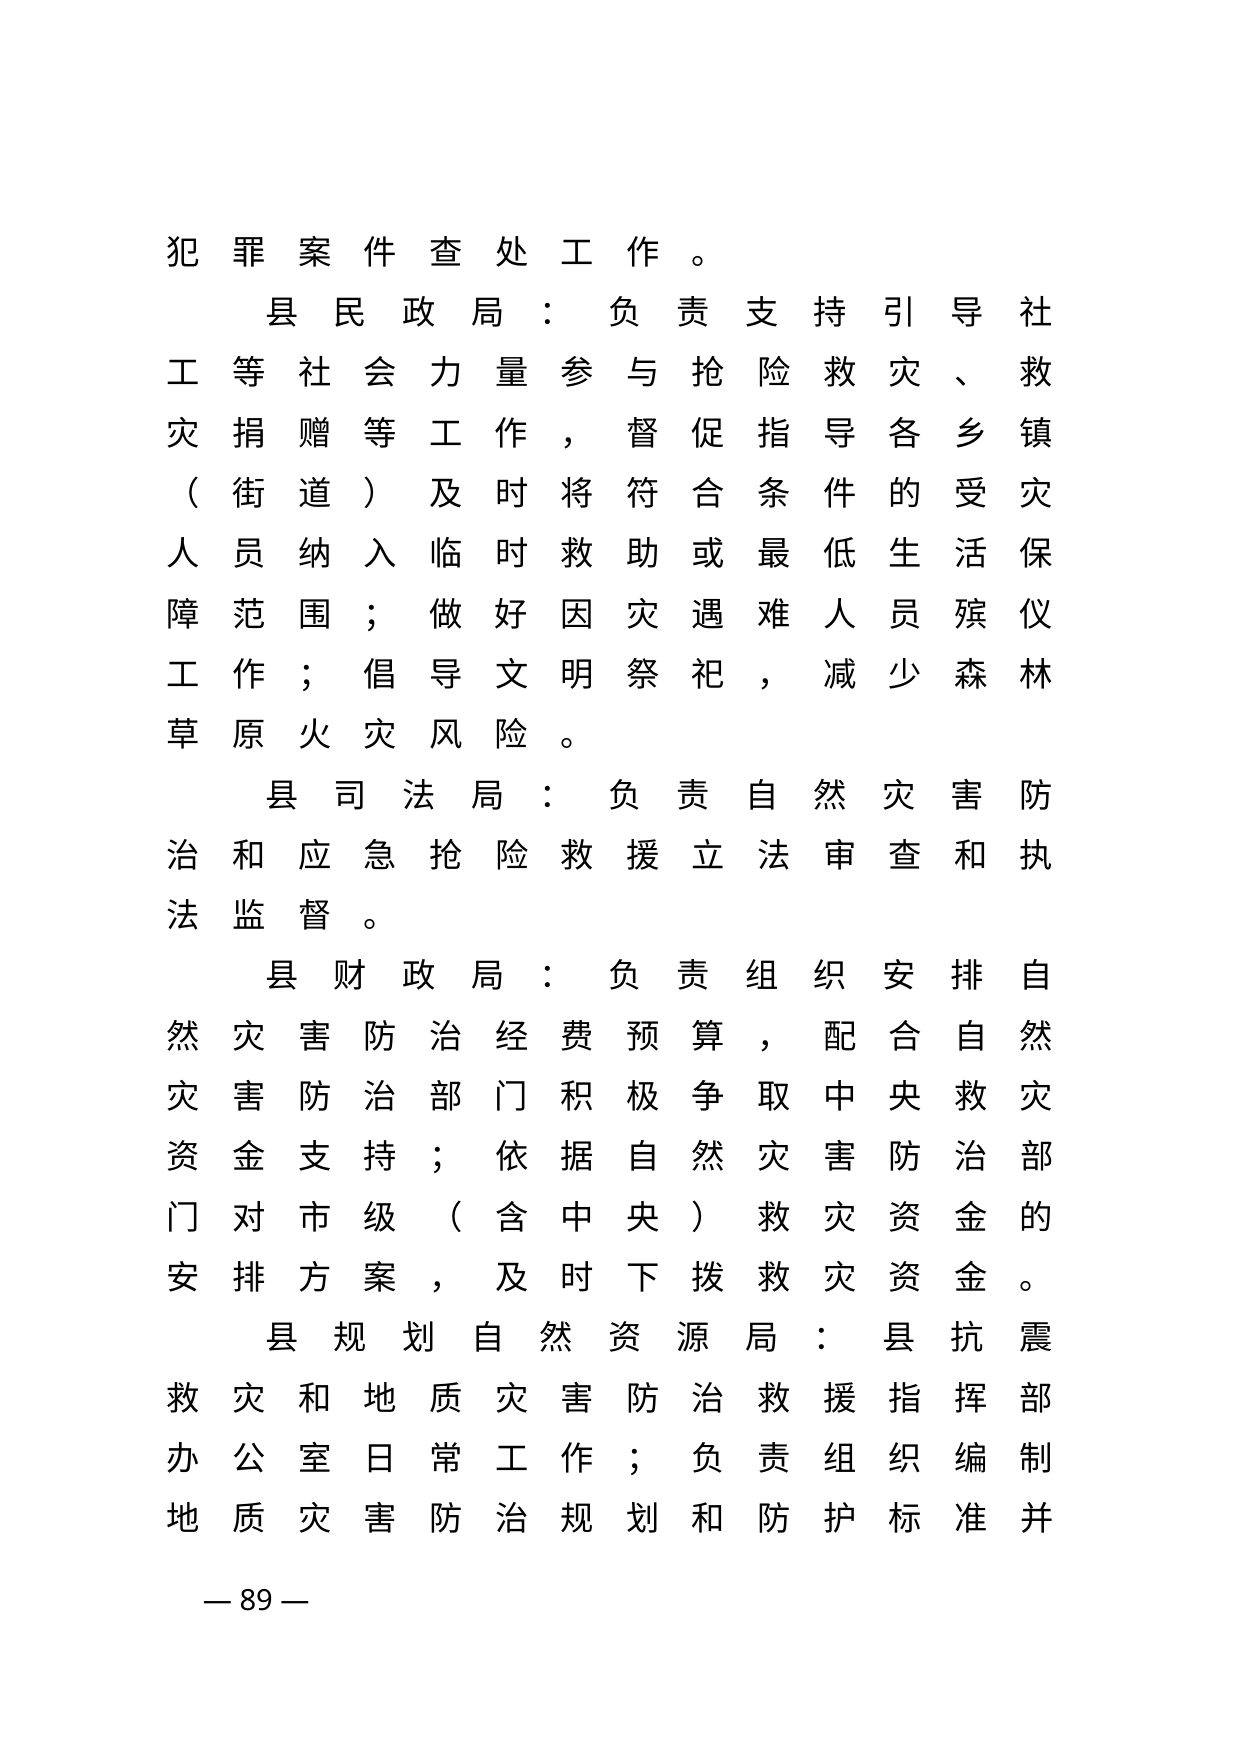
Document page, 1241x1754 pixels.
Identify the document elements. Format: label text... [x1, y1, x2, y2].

text 县财政局：负责组织安排自然灾害防治经费预算，配合自然灾害防治部门积极争取中央救灾资金支持；依据自然灾害防治部门对市级（含中央）救灾资金的安排方案，及时下拨救灾资金。 [167, 943, 1085, 1305]
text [167, 219, 1085, 280]
text 县民政局：负责支持引导社工等社会力量参与抢险救灾、救灾捐赠等工作，督促指导各乡镇（街道）及时将符合条件的受灾人员纳入临时救助或最低生活保障范围；做好因灾遇难人员殡仪工作；倡导文明祭祀，减少森林草原火灾风险。 [167, 280, 1085, 762]
text 县司法局：负责自然灾害防治和应急抢险救援立法审查和执法监督。 [167, 762, 1085, 943]
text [167, 1305, 1085, 1546]
